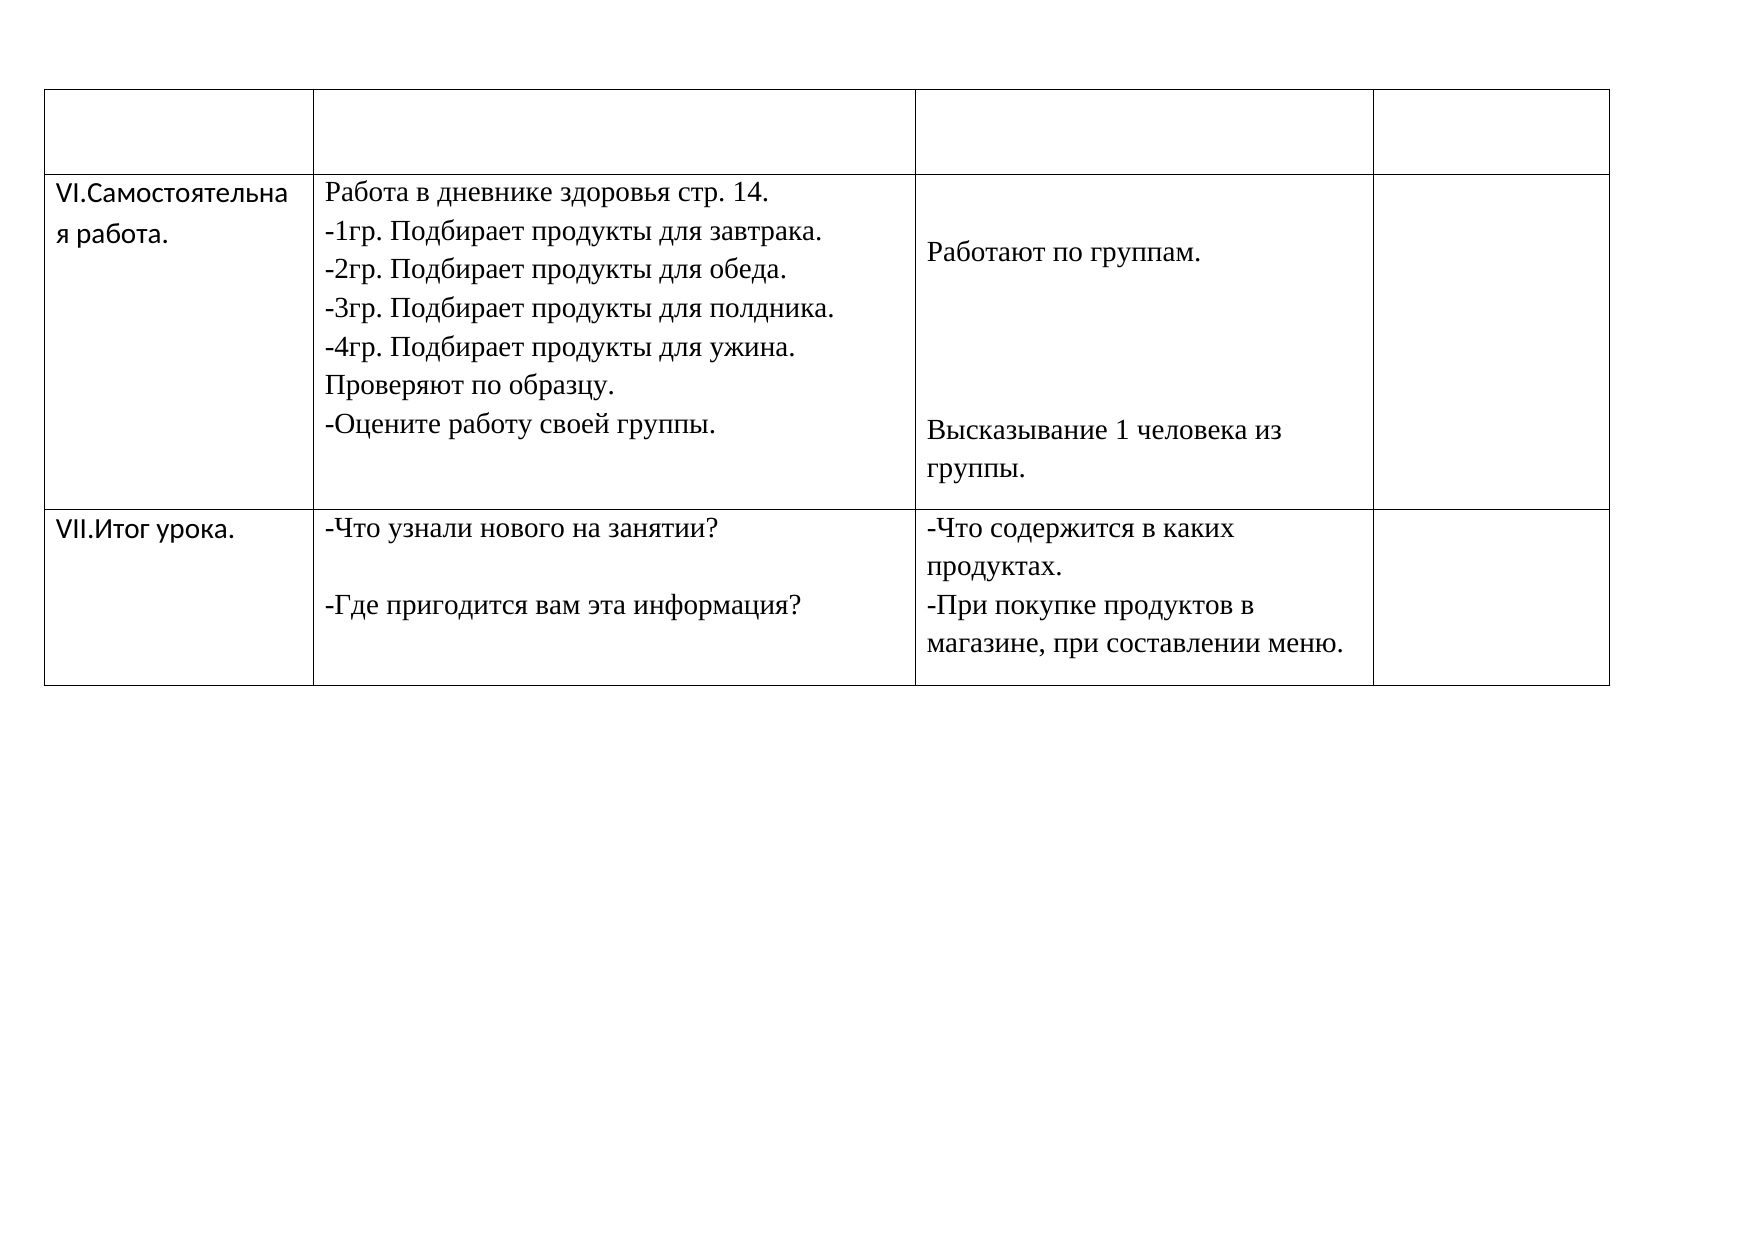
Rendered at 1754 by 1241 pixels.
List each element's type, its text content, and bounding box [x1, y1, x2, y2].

table_cell Работают по группам. Высказывание 1 человека из группы. [916, 175, 1373, 509]
table_cell VI.Самостоятельная работа. [45, 175, 313, 509]
table_cell [1374, 90, 1609, 173]
table_cell -Что содержится в каких продуктах. -При покупке продуктов в магазине, при составлении меню. [916, 510, 1373, 685]
table_cell VII.Итог урока. [45, 510, 313, 685]
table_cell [45, 90, 313, 173]
table_cell Работа в дневнике здоровья стр. 14. -1гр. Подбирает продукты для завтрака. -2гр. Подбирает продукты для обеда. -3гр. Подбирает продукты для полдника. -4гр. Подбирает продукты для ужина. Проверяют по образцу. -Оцените работу своей группы. [314, 175, 915, 509]
table_cell [1374, 510, 1609, 685]
table_cell -Что узнали нового на занятии? -Где пригодится вам эта информация? [314, 510, 915, 685]
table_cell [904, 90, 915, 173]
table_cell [916, 90, 1373, 173]
table_cell [1374, 175, 1609, 509]
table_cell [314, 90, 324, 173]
